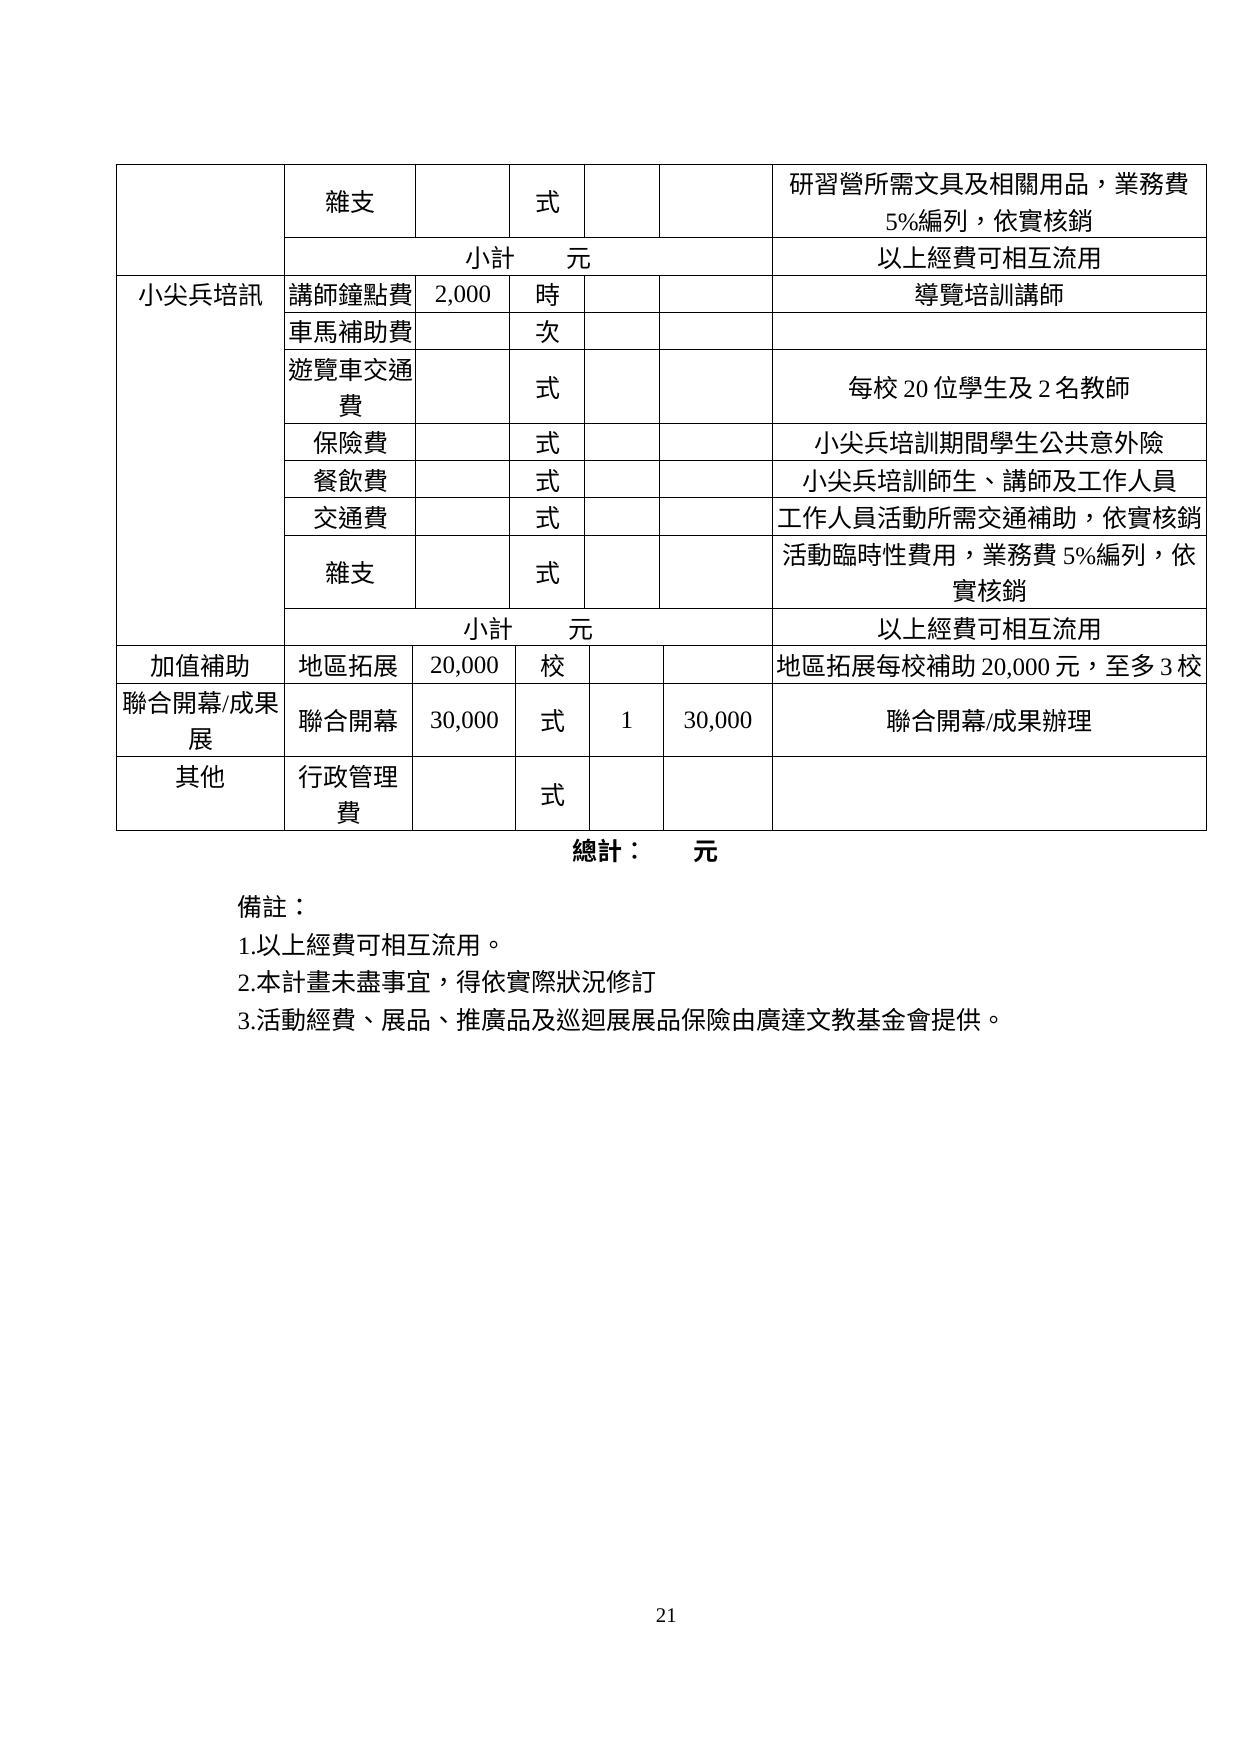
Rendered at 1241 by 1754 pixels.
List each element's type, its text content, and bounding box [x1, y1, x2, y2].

table_cell 30,000 [664, 684, 772, 756]
table_cell [590, 646, 663, 683]
table_cell 30,000 [413, 684, 515, 756]
table_cell 行政管理費 [285, 757, 412, 830]
table_cell [416, 350, 509, 423]
table_cell 小計 元 [285, 238, 772, 274]
table_cell 式 [516, 684, 589, 756]
table_cell 聯合開幕/成果辦理 [773, 684, 1206, 756]
table_cell 加值補助 [117, 646, 284, 683]
table_cell 式 [510, 424, 584, 460]
table_cell [416, 461, 509, 497]
table_cell 小計 元 [285, 609, 772, 645]
table_cell 其他 [117, 757, 284, 830]
table_cell [585, 498, 659, 534]
table_cell 餐飲費 [285, 461, 415, 497]
table_cell [664, 646, 772, 683]
table_cell 遊覽車交通費 [285, 350, 415, 423]
table_cell 以上經費可相互流用 [773, 609, 1206, 645]
table_cell [664, 757, 772, 830]
table_cell 保險費 [285, 424, 415, 460]
table_cell 講師鐘點費 [285, 276, 415, 312]
table_cell 式 [510, 498, 584, 534]
table_cell 工作人員活動所需交通補助，依實核銷 [773, 498, 1206, 534]
table_cell 雜支 [285, 536, 415, 608]
table_cell 1 [590, 684, 663, 756]
text 3.活動經費、展品、推廣品及巡迴展展品保險由廣達文教基金會提供。 [187, 999, 1053, 1037]
table_cell 聯合開幕 [285, 684, 412, 756]
text 備註： [237, 887, 1053, 924]
table_cell 以上經費可相互流用 [773, 238, 1206, 274]
table_cell 小尖兵培訓期間學生公共意外險 [773, 424, 1206, 460]
table_cell [660, 350, 772, 423]
table_cell 時 [510, 276, 584, 312]
table_cell [660, 461, 772, 497]
table_cell [660, 498, 772, 534]
table_cell 活動臨時性費用，業務費5%編列，依實核銷 [773, 536, 1206, 608]
table_cell [416, 313, 509, 349]
table_cell 校 [516, 646, 589, 683]
table_cell 導覽培訓講師 [773, 276, 1206, 312]
table_cell [773, 313, 1206, 349]
text 總計︰ 元 [237, 831, 1053, 868]
table_cell [660, 313, 772, 349]
table_cell [585, 461, 659, 497]
table_cell 地區拓展 [285, 646, 412, 683]
table_cell [660, 424, 772, 460]
table_cell 次 [510, 313, 584, 349]
table_cell [416, 536, 509, 608]
table_cell [660, 165, 772, 237]
table_cell [585, 165, 659, 237]
table_cell 式 [510, 350, 584, 423]
table_cell [585, 536, 659, 608]
table_cell [585, 424, 659, 460]
table_cell [590, 757, 663, 830]
table_cell [585, 276, 659, 312]
table_cell 2,000 [416, 276, 509, 312]
table_cell [660, 276, 772, 312]
table_cell 雜支 [285, 165, 415, 237]
table_cell 地區拓展每校補助20,000元，至多3校 [773, 646, 1206, 683]
table_cell 聯合開幕/成果展 [117, 684, 284, 756]
table_cell 每校20位學生及2名教師 [773, 350, 1206, 423]
table_cell 式 [510, 536, 584, 608]
table_cell 小尖兵培訊 [117, 276, 284, 645]
text 2.本計畫未盡事宜，得依實際狀況修訂 [237, 962, 1053, 999]
table_cell 交通費 [285, 498, 415, 534]
table_cell [585, 313, 659, 349]
table_cell 20,000 [413, 646, 515, 683]
table_cell 小尖兵培訓師生、講師及工作人員 [773, 461, 1206, 497]
table_cell 式 [510, 461, 584, 497]
table_cell 式 [510, 165, 584, 237]
table_cell 車馬補助費 [285, 313, 415, 349]
table_cell 式 [516, 757, 589, 830]
table_cell [416, 424, 509, 460]
table_cell [773, 757, 1206, 830]
table_cell [416, 165, 509, 237]
table_cell [660, 536, 772, 608]
table_cell 研習營所需文具及相關用品，業務費5%編列，依實核銷 [773, 165, 1206, 237]
text 1.以上經費可相互流用。 [238, 924, 1053, 962]
table_cell [585, 350, 659, 423]
table_cell [413, 757, 515, 830]
table_cell [416, 498, 509, 534]
